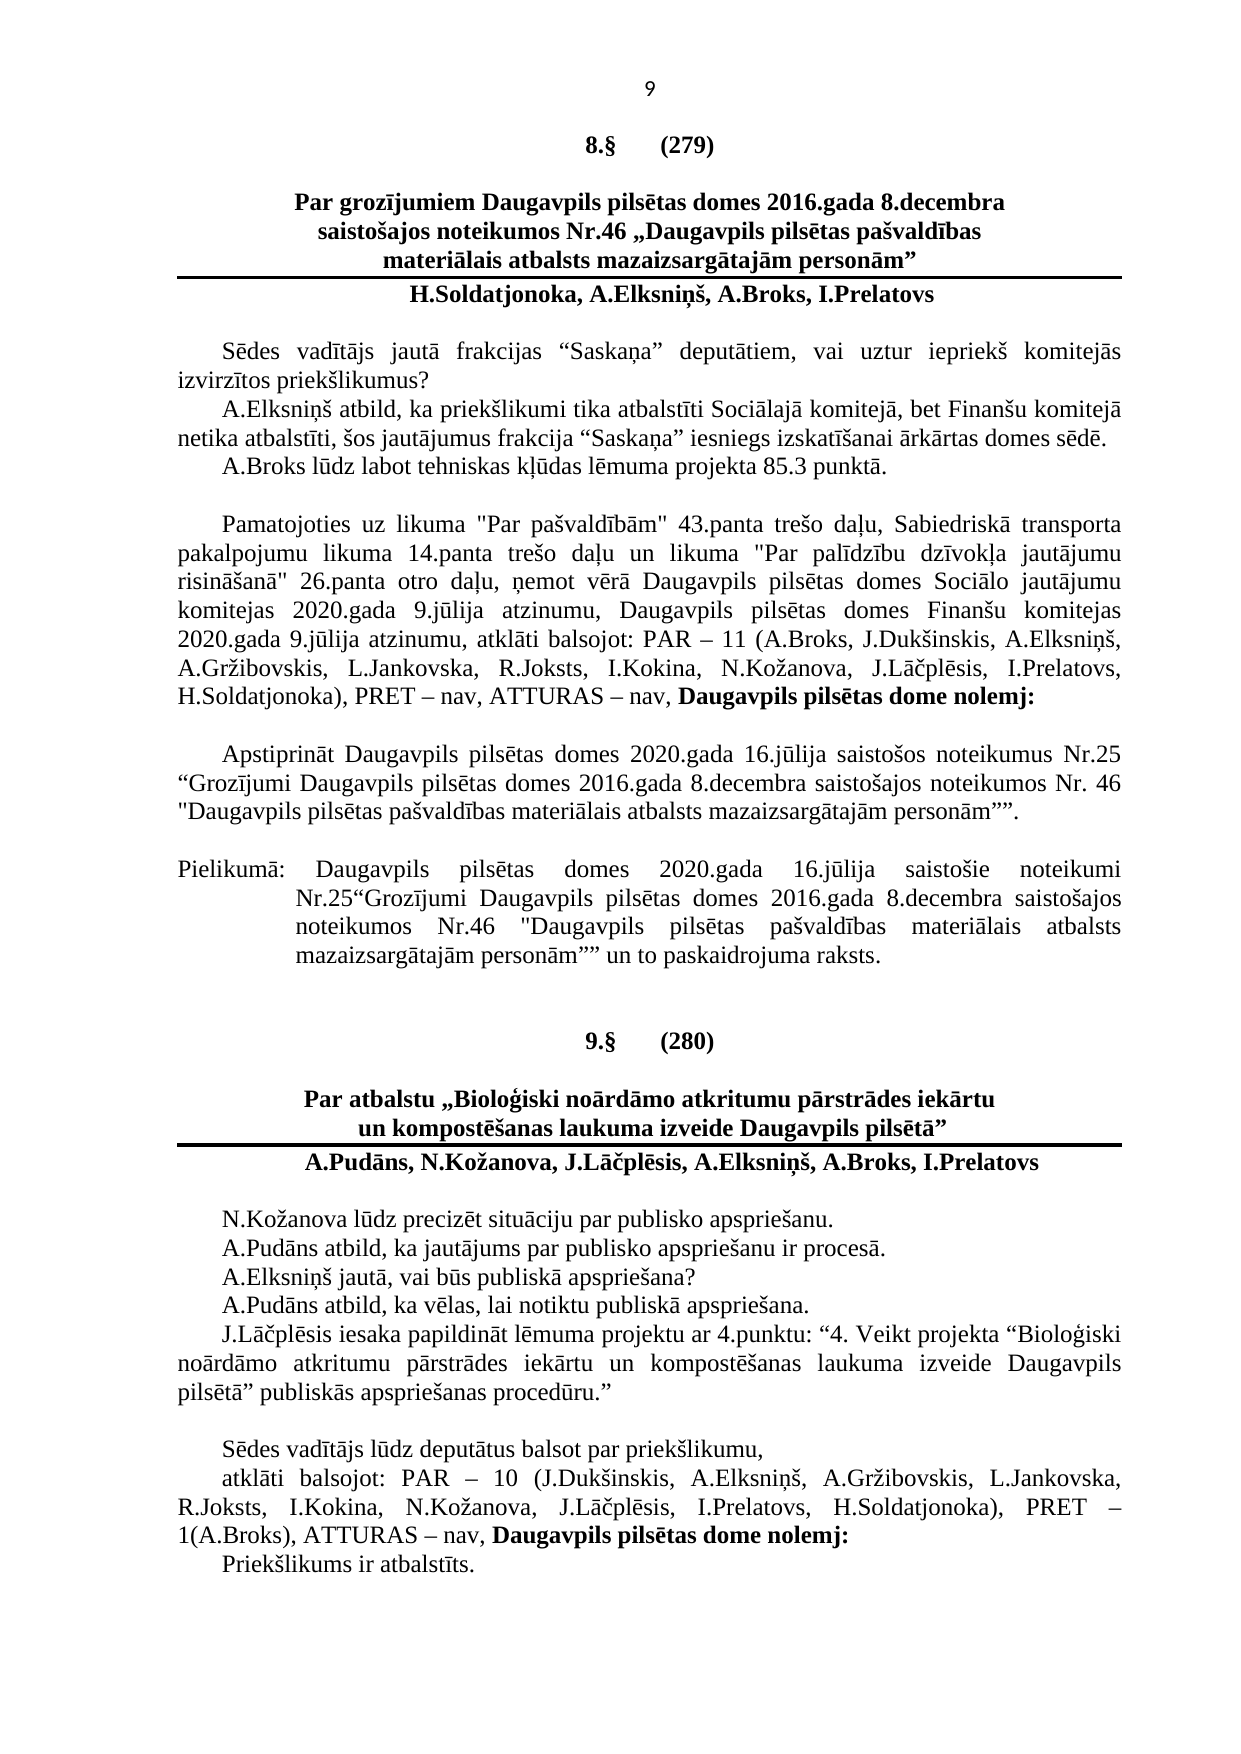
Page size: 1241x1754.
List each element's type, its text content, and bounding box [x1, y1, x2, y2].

text Par atbalstu „Bioloģiski noārdāmo atkritumu pārstrādes iekārtu [177, 1084, 1122, 1113]
text atklāti balsojot: PAR – 10 (J.Dukšinskis, A.Elksniņš, A.Gržibovskis, L.Jankovska, R.Joksts, I.Kokina, N.Kožanova, J.Lāčplēsis, I.Prelatovs, H.Soldatjonoka), PRET – 1(A.Broks), ATTURAS – nav, Daugavpils pilsētas dome nolemj: [177, 1463, 1122, 1549]
text Apstiprināt Daugavpils pilsētas domes 2020.gada 16.jūlija saistošos noteikumus Nr.25 “Grozījumi Daugavpils pilsētas domes 2016.gada 8.decembra saistošajos noteikumos Nr. 46 "Daugavpils pilsētas pašvaldības materiālais atbalsts mazaizsargātajām personām””. [177, 739, 1122, 825]
text Pielikumā: Daugavpils pilsētas domes 2020.gada 16.jūlija saistošie noteikumi Nr.25“Grozījumi Daugavpils pilsētas domes 2016.gada 8.decembra saistošajos noteikumos Nr.46 "Daugavpils pilsētas pašvaldības materiālais atbalsts mazaizsargātajām personām”” un to paskaidrojuma raksts. [177, 854, 1122, 969]
text H.Soldatjonoka, A.Elksniņš, A.Broks, I.Prelatovs [177, 279, 1122, 308]
text 8.§ (279) [177, 130, 1122, 159]
text A.Elksniņš jautā, vai būs publiskā apspriešana? [177, 1262, 1122, 1290]
text Pamatojoties uz likuma "Par pašvaldībām" 43.panta trešo daļu, Sabiedriskā transporta pakalpojumu likuma 14.panta trešo daļu un likuma "Par palīdzību dzīvokļa jautājumu risināšanā" 26.panta otro daļu, ņemot vērā Daugavpils pilsētas domes Sociālo jautājumu komitejas 2020.gada 9.jūlija atzinumu, Daugavpils pilsētas domes Finanšu komitejas 2020.gada 9.jūlija atzinumu, atklāti balsojot: PAR – 11 (A.Broks, J.Dukšinskis, A.Elksniņš, A.Gržibovskis, L.Jankovska, R.Joksts, I.Kokina, N.Kožanova, J.Lāčplēsis, I.Prelatovs, H.Soldatjonoka), PRET – nav, ATTURAS – nav, Daugavpils pilsētas dome nolemj: [177, 509, 1122, 710]
text Priekšlikums ir atbalstīts. [177, 1549, 1122, 1578]
text Par grozījumiem Daugavpils pilsētas domes 2016.gada 8.decembra [177, 187, 1122, 216]
text saistošajos noteikumos Nr.46 „Daugavpils pilsētas pašvaldības [177, 216, 1122, 245]
text Sēdes vadītājs lūdz deputātus balsot par priekšlikumu, [177, 1434, 1122, 1463]
text A.Elksniņš atbild, ka priekšlikumi tika atbalstīti Sociālajā komitejā, bet Finanšu komitejā netika atbalstīti, šos jautājumus frakcija “Saskaņa” iesniegs izskatīšanai ārkārtas domes sēdē. [177, 394, 1122, 451]
text un kompostēšanas laukuma izveide Daugavpils pilsētā” [177, 1113, 1122, 1143]
text A.Broks lūdz labot tehniskas kļūdas lēmuma projekta 85.3 punktā. [177, 451, 1122, 480]
text A.Pudāns atbild, ka jautājums par publisko apspriešanu ir procesā. [177, 1233, 1122, 1262]
text A.Pudāns, N.Kožanova, J.Lāčplēsis, A.Elksniņš, A.Broks, I.Prelatovs [177, 1147, 1122, 1175]
text A.Pudāns atbild, ka vēlas, lai notiktu publiskā apspriešana. [177, 1290, 1122, 1319]
text Sēdes vadītājs jautā frakcijas “Saskaņa” deputātiem, vai uztur iepriekš komitejās izvirzītos priekšlikumus? [177, 336, 1122, 394]
text 9.§ (280) [177, 1026, 1122, 1055]
text J.Lāčplēsis iesaka papildināt lēmuma projektu ar 4.punktu: “4. Veikt projekta “Bioloģiski noārdāmo atkritumu pārstrādes iekārtu un kompostēšanas laukuma izveide Daugavpils pilsētā” publiskās apspriešanas procedūru.” [177, 1319, 1122, 1405]
text N.Kožanova lūdz precizēt situāciju par publisko apspriešanu. [177, 1204, 1122, 1233]
text materiālais atbalsts mazaizsargātajām personām” [177, 245, 1122, 276]
